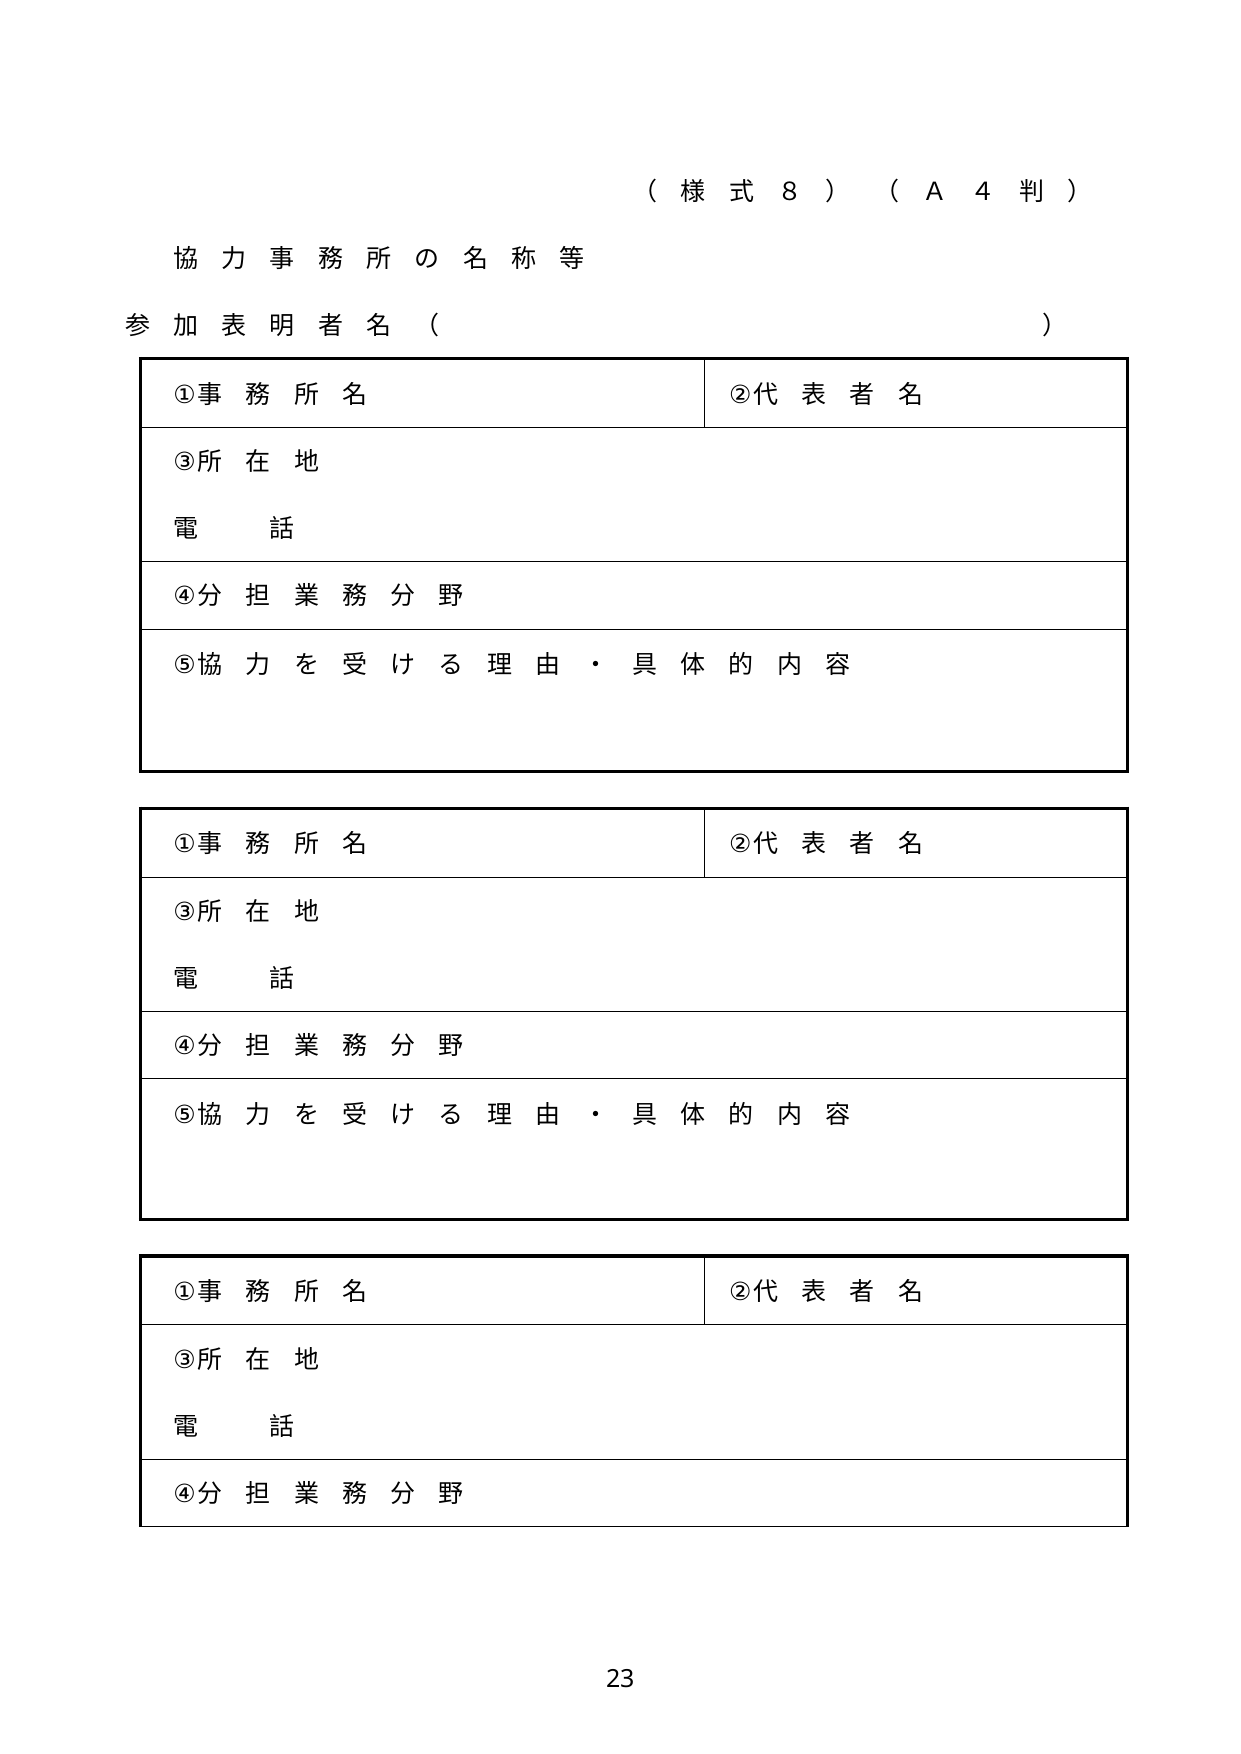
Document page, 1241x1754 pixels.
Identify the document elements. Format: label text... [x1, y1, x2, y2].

table_header ①事務所名 [142, 1258, 704, 1324]
table_cell ③所在地 電 話 [142, 1325, 1126, 1459]
table_header ①事務所名 [142, 360, 704, 427]
table_cell ④分担業務分野 [142, 1012, 1126, 1078]
table_cell ③所在地 電 話 [142, 878, 1126, 1011]
table_cell ⑤協力を受ける理由・具体的内容 [142, 1079, 1126, 1218]
text 協力事務所の名称等 参加表明者名（ ） [125, 223, 1116, 357]
table_header ②代表者名 [705, 360, 1126, 427]
table_header ②代表者名 [705, 810, 1126, 877]
table_cell ⑤協力を受ける理由・具体的内容 [142, 630, 1126, 770]
table_cell ④分担業務分野 [142, 562, 1126, 628]
table_cell ③所在地 電 話 [142, 428, 1126, 561]
table_header ②代表者名 [705, 1258, 1126, 1324]
text （様式８）（Ａ４判） [125, 156, 1116, 223]
table_cell ④分担業務分野 [142, 1460, 1126, 1526]
table_header ①事務所名 [142, 810, 704, 877]
